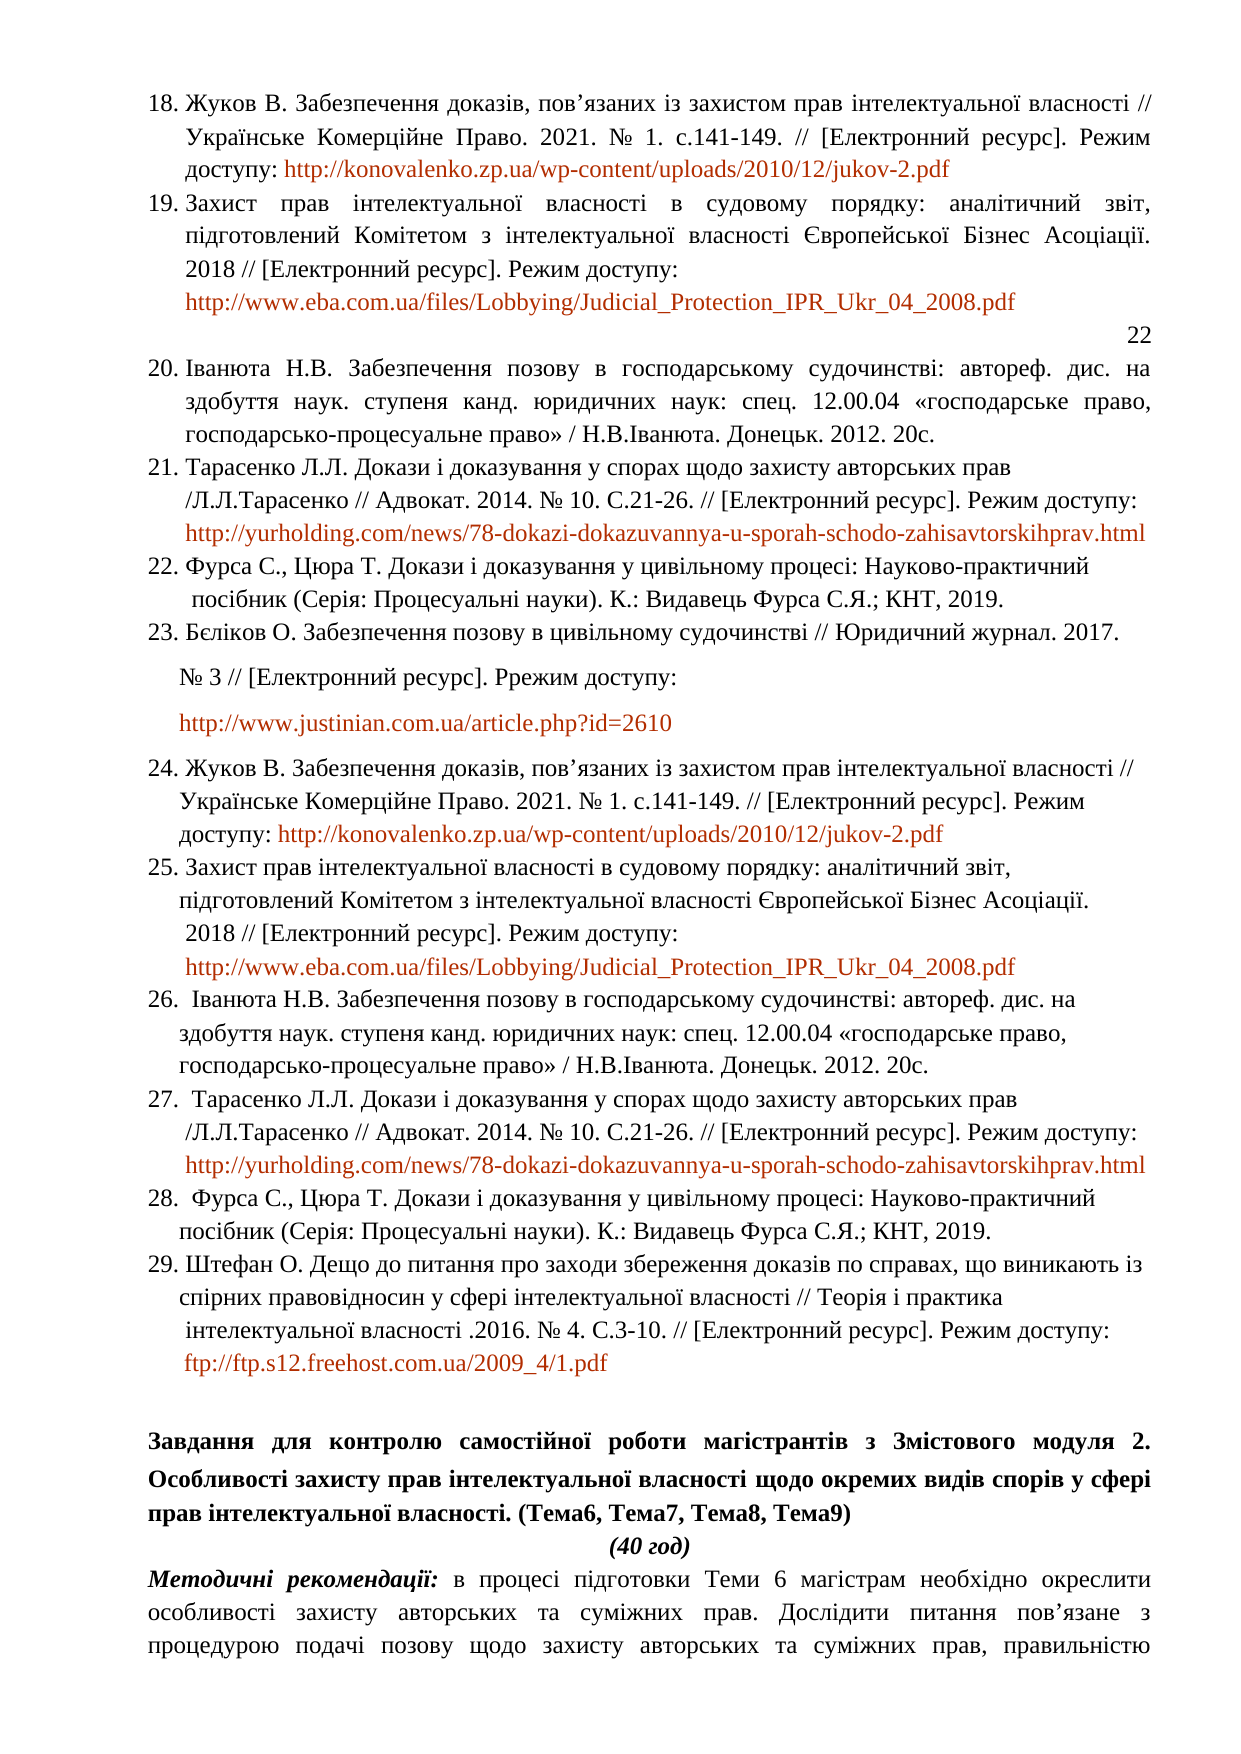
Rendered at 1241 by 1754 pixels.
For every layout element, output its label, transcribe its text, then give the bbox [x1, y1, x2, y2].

text http://yurholding.com/news/78-dokazi-dokazuvannya-u-sporah-schodo-zahisavtorskihprav.html [148, 1150, 1152, 1178]
text 27. Тарасенко Л.Л. Докази і доказування у спорах щодо захисту авторських прав [191, 1084, 1152, 1112]
text 24. Жуков В. Забезпечення доказів, пов’язаних із захистом прав інтелектуальної власності // [148, 753, 1152, 782]
text http://www.justinian.com.ua/article.php?id=2610 [148, 708, 1152, 737]
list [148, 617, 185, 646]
text підготовлений Комітетом з інтелектуальної власності Європейської Бізнес Асоціації. [148, 886, 1152, 914]
list Іванюта Н.В. Забезпечення позову в господарському судочинстві: автореф. дис. на здобуття наук. ступеня канд. юридичних наук: спец. 12.00.04 «господарське право, господарсько-процесуальне право» / Н.В.Іванюта. Донецьк. 2012. 20с. [148, 353, 1152, 447]
list Бєліков О. Забезпечення позову в цивільному судочинстві // Юридичний журнал. 2017. [835, 617, 1152, 646]
text № 3 // [Електронний ресурс]. Ррежим доступу: [148, 662, 1152, 691]
text Завдання для контролю самостійної роботи магістрантів з Змістового модуля 2. Особливості захисту прав інтелектуальної власності щодо окремих видів спорів у сфері прав інтелектуальної власності. (Тема6, Тема7, Тема8, Тема9) [148, 1426, 1152, 1527]
text 25. Захист прав інтелектуальної власності в судовому порядку: аналітичний звіт, [148, 852, 1152, 881]
text 28. Фурса С., Цюра Т. Докази і доказування у цивільному процесі: Науково-практичний [148, 1183, 1152, 1211]
text доступу: http://konovalenko.zp.ua/wp-content/uploads/2010/12/jukov-2.pdf [148, 819, 1152, 848]
text 29. Штефан О. Дещо до питання про заходи збереження доказів по справах, що виникають із [148, 1249, 1152, 1277]
text 22 [148, 320, 1152, 348]
text (40 год) [148, 1531, 1152, 1560]
text посібник (Серія: Процесуальні науки). К.: Видавець Фурса С.Я.; КНТ, 2019. [148, 1216, 1152, 1244]
text 26. Іванюта Н.В. Забезпечення позову в господарському судочинстві: автореф. дис. на [148, 984, 1152, 1013]
text ftp://ftp.s12.freehost.com.ua/2009_4/1.pdf [148, 1348, 1152, 1377]
list Фурса С., Цюра Т. Докази і доказування у цивільному процесі: Науково-практичний [148, 551, 1152, 579]
text http://www.eba.com.ua/files/Lobbying/Judicial_Protection_IPR_Ukr_04_2008.pdf [148, 952, 1152, 980]
text /Л.Л.Тарасенко // Адвокат. 2014. № 10. С.21-26. // [Електронний ресурс]. Режим доступу: [148, 485, 1152, 513]
text інтелектуальної власності .2016. № 4. С.3-10. // [Електронний ресурс]. Режим доступу: [148, 1315, 1152, 1343]
text посібник (Серія: Процесуальні науки). К.: Видавець Фурса С.Я.; КНТ, 2019. [148, 584, 1152, 613]
text здобуття наук. ступеня канд. юридичних наук: спец. 12.00.04 «господарське право, [148, 1018, 1152, 1046]
text http://www.eba.com.ua/files/Lobbying/Judicial_Protection_IPR_Ukr_04_2008.pdf [148, 287, 1152, 315]
text спірних правовідносин у сфері інтелектуальної власності // Теорія і практика [148, 1282, 1152, 1311]
list Захист прав інтелектуальної власності в судовому порядку: аналітичний звіт, підготовлений Комітетом з інтелектуальної власності Європейської Бізнес Асоціації. 2018 // [Електронний ресурс]. Режим доступу: [148, 188, 1152, 282]
text 2018 // [Електронний ресурс]. Режим доступу: [185, 918, 1152, 947]
text http://yurholding.com/news/78-dokazi-dokazuvannya-u-sporah-schodo-zahisavtorskihprav.html [148, 518, 1152, 547]
text Українське Комерцiйне Право. 2021. № 1. с.141-149. // [Електронний ресурс]. Режим [148, 786, 1152, 815]
list Тарасенко Л.Л. Докази і доказування у спорах щодо захисту авторських прав [148, 452, 1152, 481]
text господарсько-процесуальне право» / Н.В.Іванюта. Донецьк. 2012. 20с. [148, 1051, 1152, 1079]
list Жуков В. Забезпечення доказів, пов’язаних із захистом прав інтелектуальної власності // Українське Комерцiйне Право. 2021. № 1. с.141-149. // [Електронний ресурс]. Режим доступу: http://konovalenko.zp.ua/wp-content/uploads/2010/12/jukov-2.pdf [148, 88, 1152, 183]
text /Л.Л.Тарасенко // Адвокат. 2014. № 10. С.21-26. // [Електронний ресурс]. Режим доступу: [148, 1117, 1152, 1145]
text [148, 1564, 1152, 1659]
